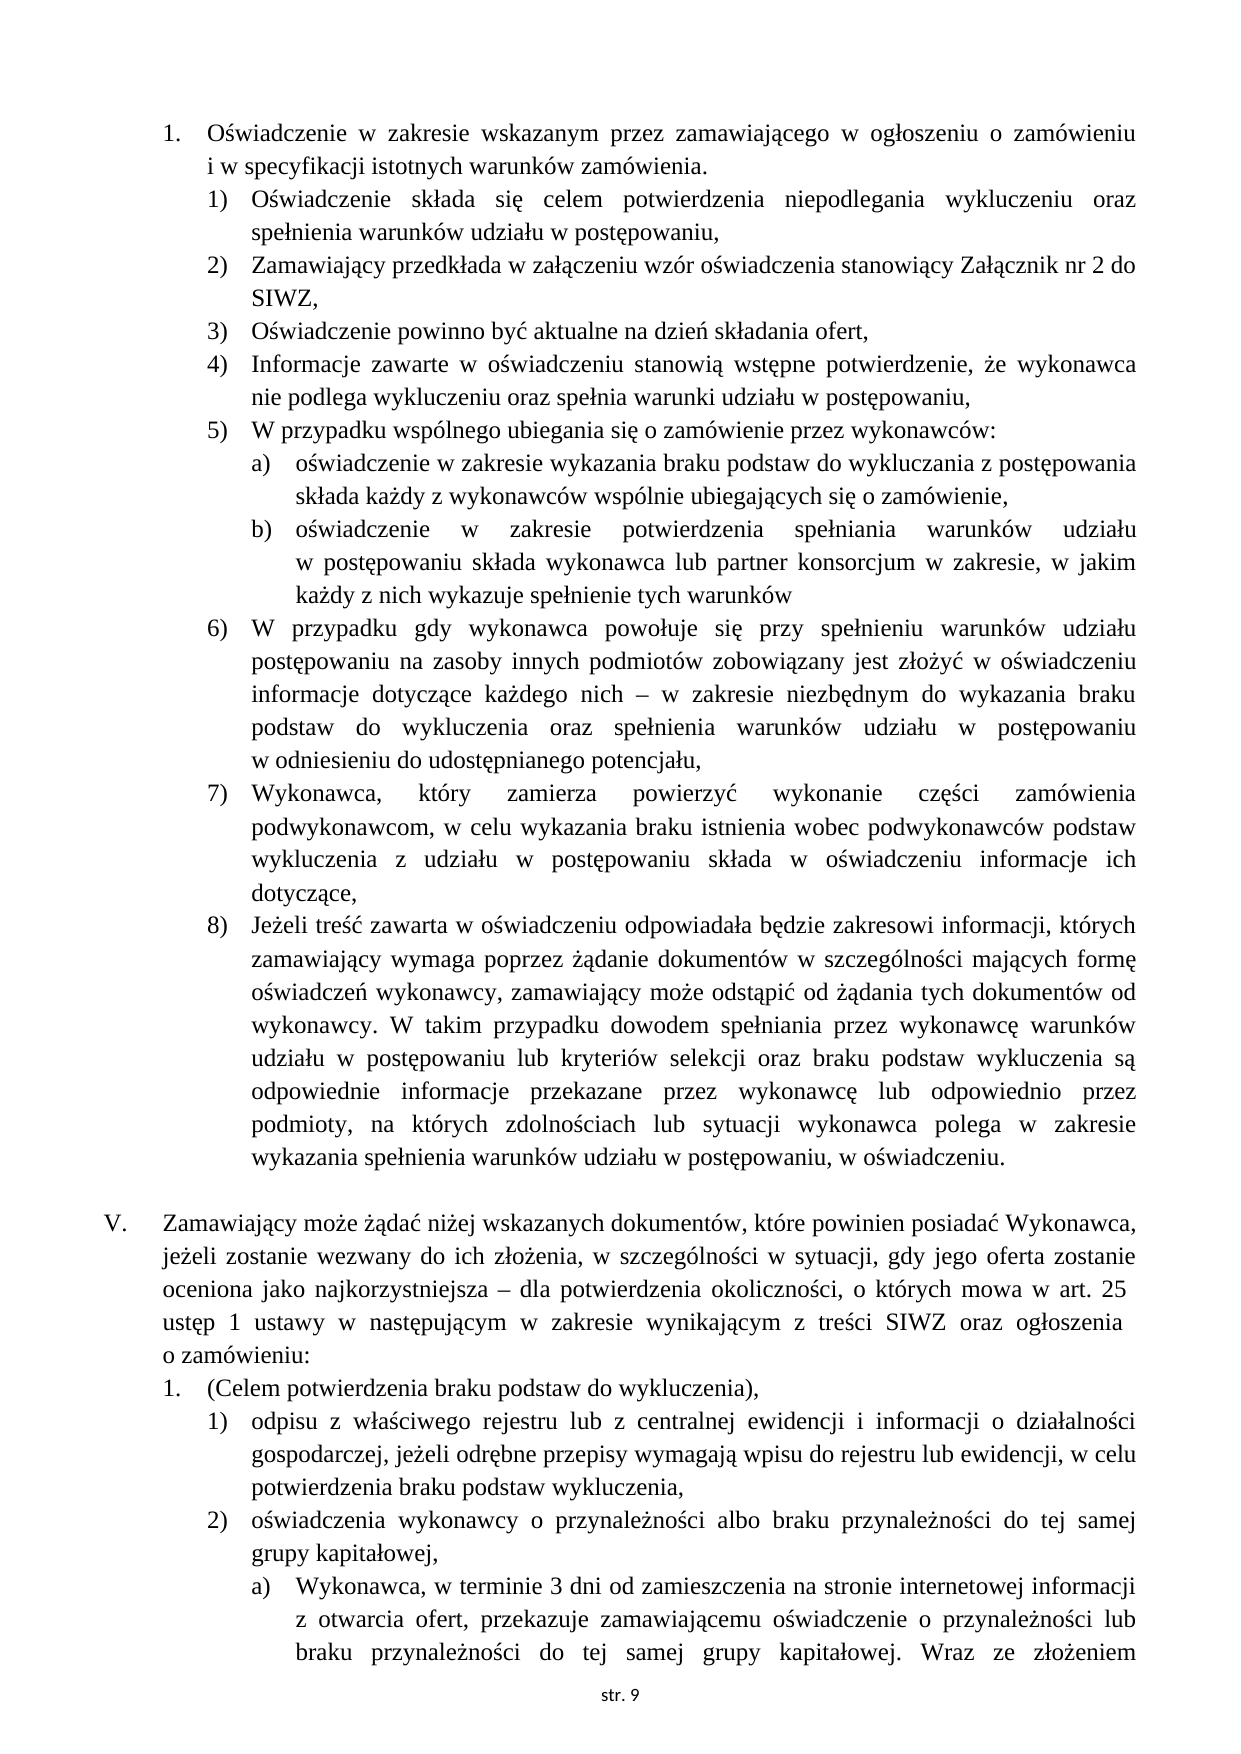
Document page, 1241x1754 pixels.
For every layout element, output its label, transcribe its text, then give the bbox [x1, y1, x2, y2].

list oświadczenie w zakresie wykazania braku podstaw do wykluczania z postępowania składa każdy z wykonawców wspólnie ubiegających się o zamówienie, [251, 448, 1137, 510]
list oświadczenie w zakresie potwierdzenia spełniania warunków udziału w postępowaniu składa wykonawca lub partner konsorcjum w zakresie, w jakim każdy z nich wykazuje spełnienie tych warunków [251, 514, 1137, 609]
list odpisu z właściwego rejestru lub z centralnej ewidencji i informacji o działalności gospodarczej, jeżeli odrębne przepisy wymagają wpisu do rejestru lub ewidencji, w celu potwierdzenia braku podstaw wykluczenia, [207, 1406, 1137, 1501]
list Oświadczenie w zakresie wskazanym przez zamawiającego w ogłoszeniu o zamówieniu i w specyfikacji istotnych warunków zamówienia. [162, 118, 1137, 180]
list Oświadczenie powinno być aktualne na dzień składania ofert, [207, 316, 1137, 345]
list Zamawiający przedkłada w załączeniu wzór oświadczenia stanowiący Załącznik nr 2 do SIWZ, [207, 250, 1137, 312]
list W przypadku wspólnego ubiegania się o zamówienie przez wykonawców: [207, 415, 1137, 444]
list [251, 1571, 1137, 1666]
list W przypadku gdy wykonawca powołuje się przy spełnieniu warunków udziału postępowaniu na zasoby innych podmiotów zobowiązany jest złożyć w oświadczeniu informacje dotyczące każdego nich – w zakresie niezbędnym do wykazania braku podstaw do wykluczenia oraz spełnienia warunków udziału w postępowaniu w odniesieniu do udostępnianego potencjału, [207, 613, 1137, 774]
list Oświadczenie składa się celem potwierdzenia niepodlegania wykluczeniu oraz spełnienia warunków udziału w postępowaniu, [207, 184, 1137, 246]
list Jeżeli treść zawarta w oświadczeniu odpowiadała będzie zakresowi informacji, których zamawiający wymaga poprzez żądanie dokumentów w szczególności mających formę oświadczeń wykonawcy, zamawiający może odstąpić od żądania tych dokumentów od wykonawcy. W takim przypadku dowodem spełniania przez wykonawcę warunków udziału w postępowaniu lub kryteriów selekcji oraz braku podstaw wykluczenia są odpowiednie informacje przekazane przez wykonawcę lub odpowiednio przez podmioty, na których zdolnościach lub sytuacji wykonawca polega w zakresie wykazania spełnienia warunków udziału w postępowaniu, w oświadczeniu. [207, 911, 1137, 1171]
list oświadczenia wykonawcy o przynależności albo braku przynależności do tej samej grupy kapitałowej, [207, 1505, 1137, 1567]
list Zamawiający może żądać niżej wskazanych dokumentów, które powinien posiadać Wykonawca, jeżeli zostanie wezwany do ich złożenia, w szczególności w sytuacji, gdy jego oferta zostanie oceniona jako najkorzystniejsza – dla potwierdzenia okoliczności, o których mowa w art. 25 ustęp 1 ustawy w następującym w zakresie wynikającym z treści SIWZ oraz ogłoszenia o zamówieniu: [103, 1208, 1137, 1369]
list Wykonawca, który zamierza powierzyć wykonanie części zamówienia podwykonawcom, w celu wykazania braku istnienia wobec podwykonawców podstaw wykluczenia z udziału w postępowaniu składa w oświadczeniu informacje ich dotyczące, [207, 778, 1137, 906]
list (Celem potwierdzenia braku podstaw do wykluczenia), [162, 1373, 1137, 1402]
list Informacje zawarte w oświadczeniu stanowią wstępne potwierdzenie, że wykonawca nie podlega wykluczeniu oraz spełnia warunki udziału w postępowaniu, [207, 349, 1137, 411]
